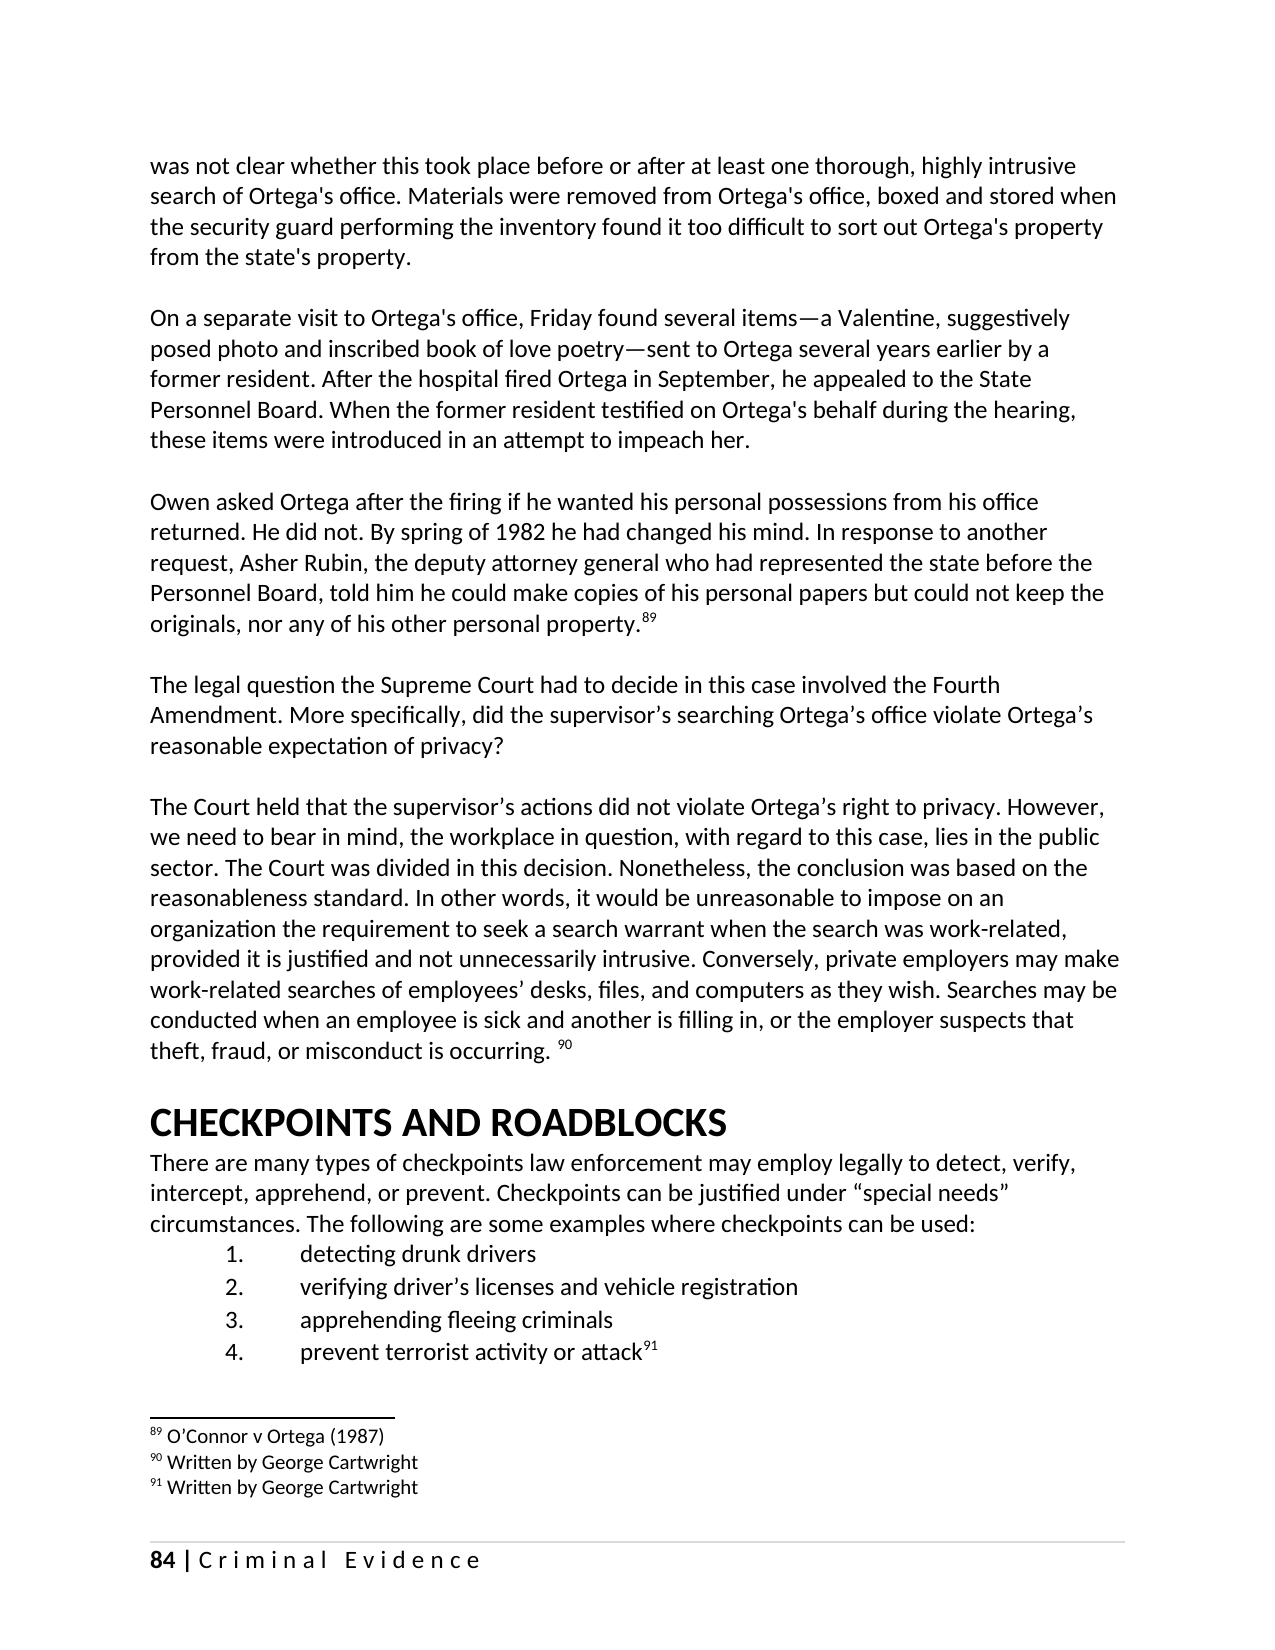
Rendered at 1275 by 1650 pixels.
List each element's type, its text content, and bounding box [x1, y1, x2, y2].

text 1. detecting drunk drivers [225, 1238, 1125, 1269]
text 3. apprehending fleeing criminals [225, 1304, 1125, 1334]
text 4. prevent terrorist activity or attack [225, 1336, 1125, 1367]
text 2. verifying driver’s licenses and vehicle registration [225, 1271, 1125, 1302]
text The legal question the Supreme Court had to decide in this case involved the Fourth Amendment. More specifically, did the supervisor’s searching Ortega’s office violate Ortega’s reasonable expectation of privacy? [150, 669, 1125, 760]
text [150, 150, 1125, 272]
text The Court held that the supervisor’s actions did not violate Ortega’s right to privacy. However, we need to bear in mind, the workplace in question, with regard to this case, lies in the public sector. The Court was divided in this decision. Nonetheless, the conclusion was based on the reasonableness standard. In other words, it would be unreasonable to impose on an organization the requirement to seek a search warrant when the search was work-related, provided it is justified and not unnecessarily intrusive. Conversely, private employers may make work-related searches of employees’ desks, files, and computers as they wish. Searches may be conducted when an employee is sick and another is filling in, or the employer suspects that theft, fraud, or misconduct is occurring. [150, 791, 1125, 1066]
text There are many types of checkpoints law enforcement may employ legally to detect, verify, intercept, apprehend, or prevent. Checkpoints can be justified under “special needs” circumstances. The following are some examples where checkpoints can be used: [150, 1147, 1125, 1238]
text On a separate visit to Ortega's office, Friday found several items—a Valentine, suggestively posed photo and inscribed book of love poetry—sent to Ortega several years earlier by a former resident. After the hospital fired Ortega in September, he appealed to the State Personnel Board. When the former resident testified on Ortega's behalf during the hearing, these items were introduced in an attempt to impeach her. [150, 303, 1125, 455]
text Owen asked Ortega after the firing if he wanted his personal possessions from his office returned. He did not. By spring of 1982 he had changed his mind. In response to another request, Asher Rubin, the deputy attorney general who had represented the state before the Personnel Board, told him he could make copies of his personal papers but could not keep the originals, nor any of his other personal property. [150, 486, 1125, 638]
subtitle CHECKPOINTS AND ROADBLOCKS [150, 1096, 1125, 1147]
